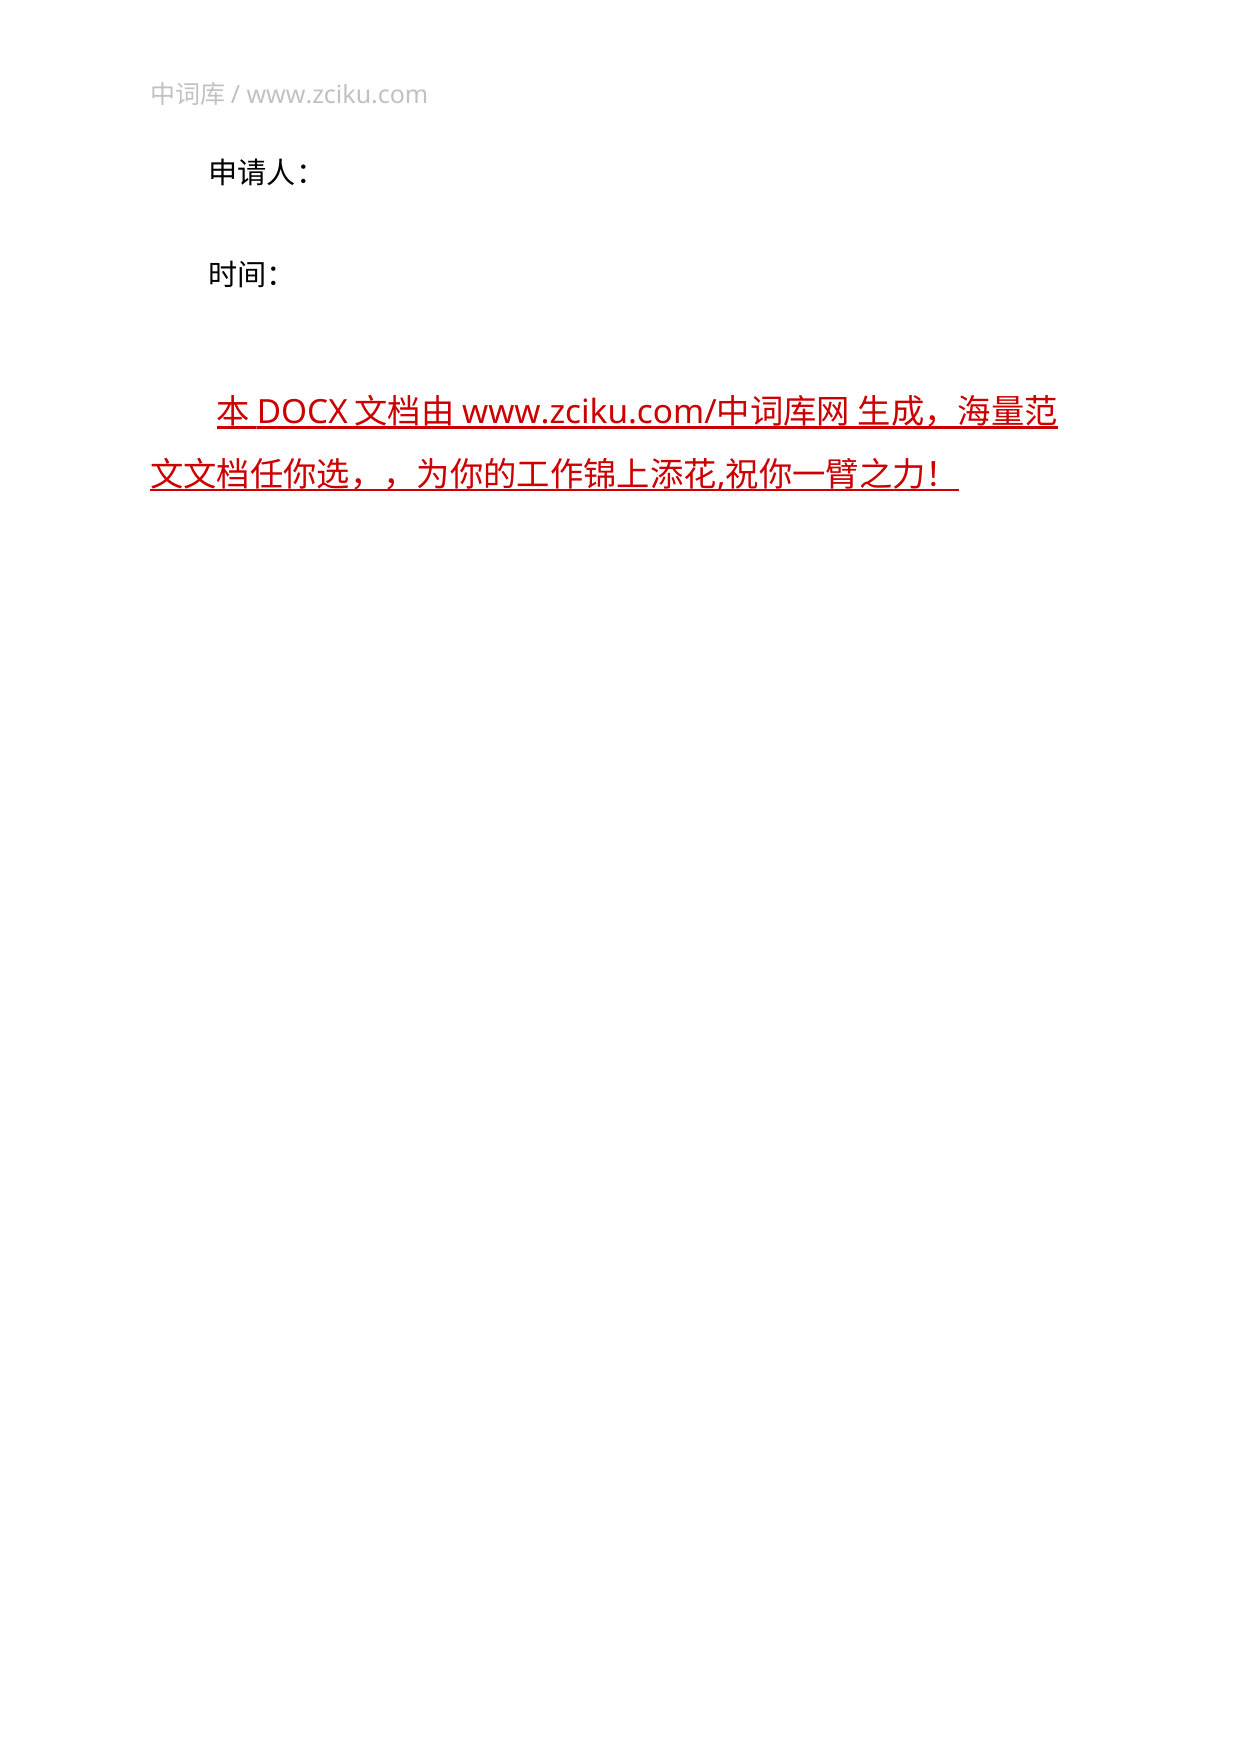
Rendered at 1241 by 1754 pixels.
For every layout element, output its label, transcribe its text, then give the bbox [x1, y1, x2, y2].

text 申请人： [150, 150, 1090, 192]
text 时间： [150, 252, 1090, 294]
text 本DOCX文档由 www.zciku.com/中词库网 生成，海量范文文档任你选，，为你的工作锦上添花,祝你一臂之力！ [150, 385, 1090, 496]
